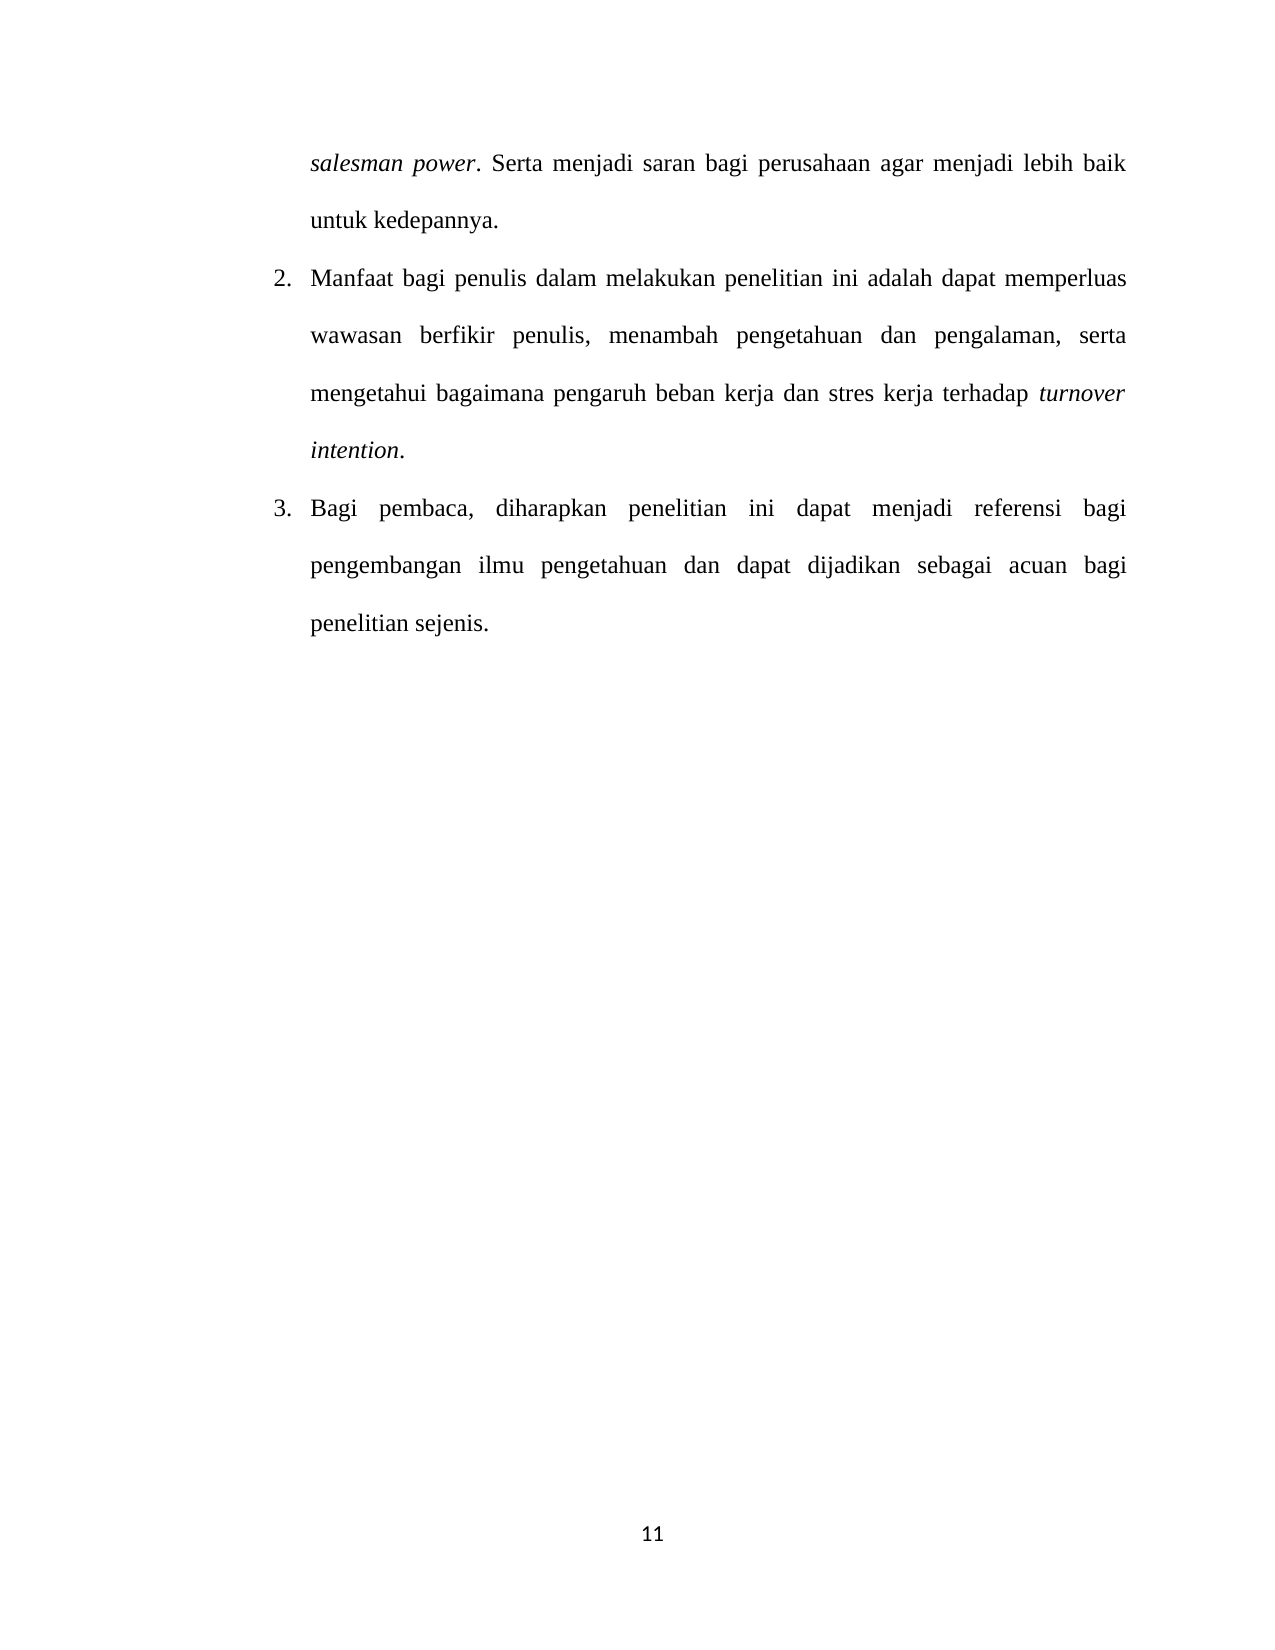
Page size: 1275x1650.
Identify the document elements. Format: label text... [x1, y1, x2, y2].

list Manfaat bagi penulis dalam melakukan penelitian ini adalah dapat memperluas wawasan berfikir penulis, menambah pengetahuan dan pengalaman, serta mengetahui bagaimana pengaruh beban kerja dan stres kerja terhadap turnover intention. [273, 263, 1127, 464]
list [266, 148, 1127, 234]
list Bagi pembaca, diharapkan penelitian ini dapat menjadi referensi bagi pengembangan ilmu pengetahuan dan dapat dijadikan sebagai acuan bagi penelitian sejenis. [273, 493, 1127, 636]
